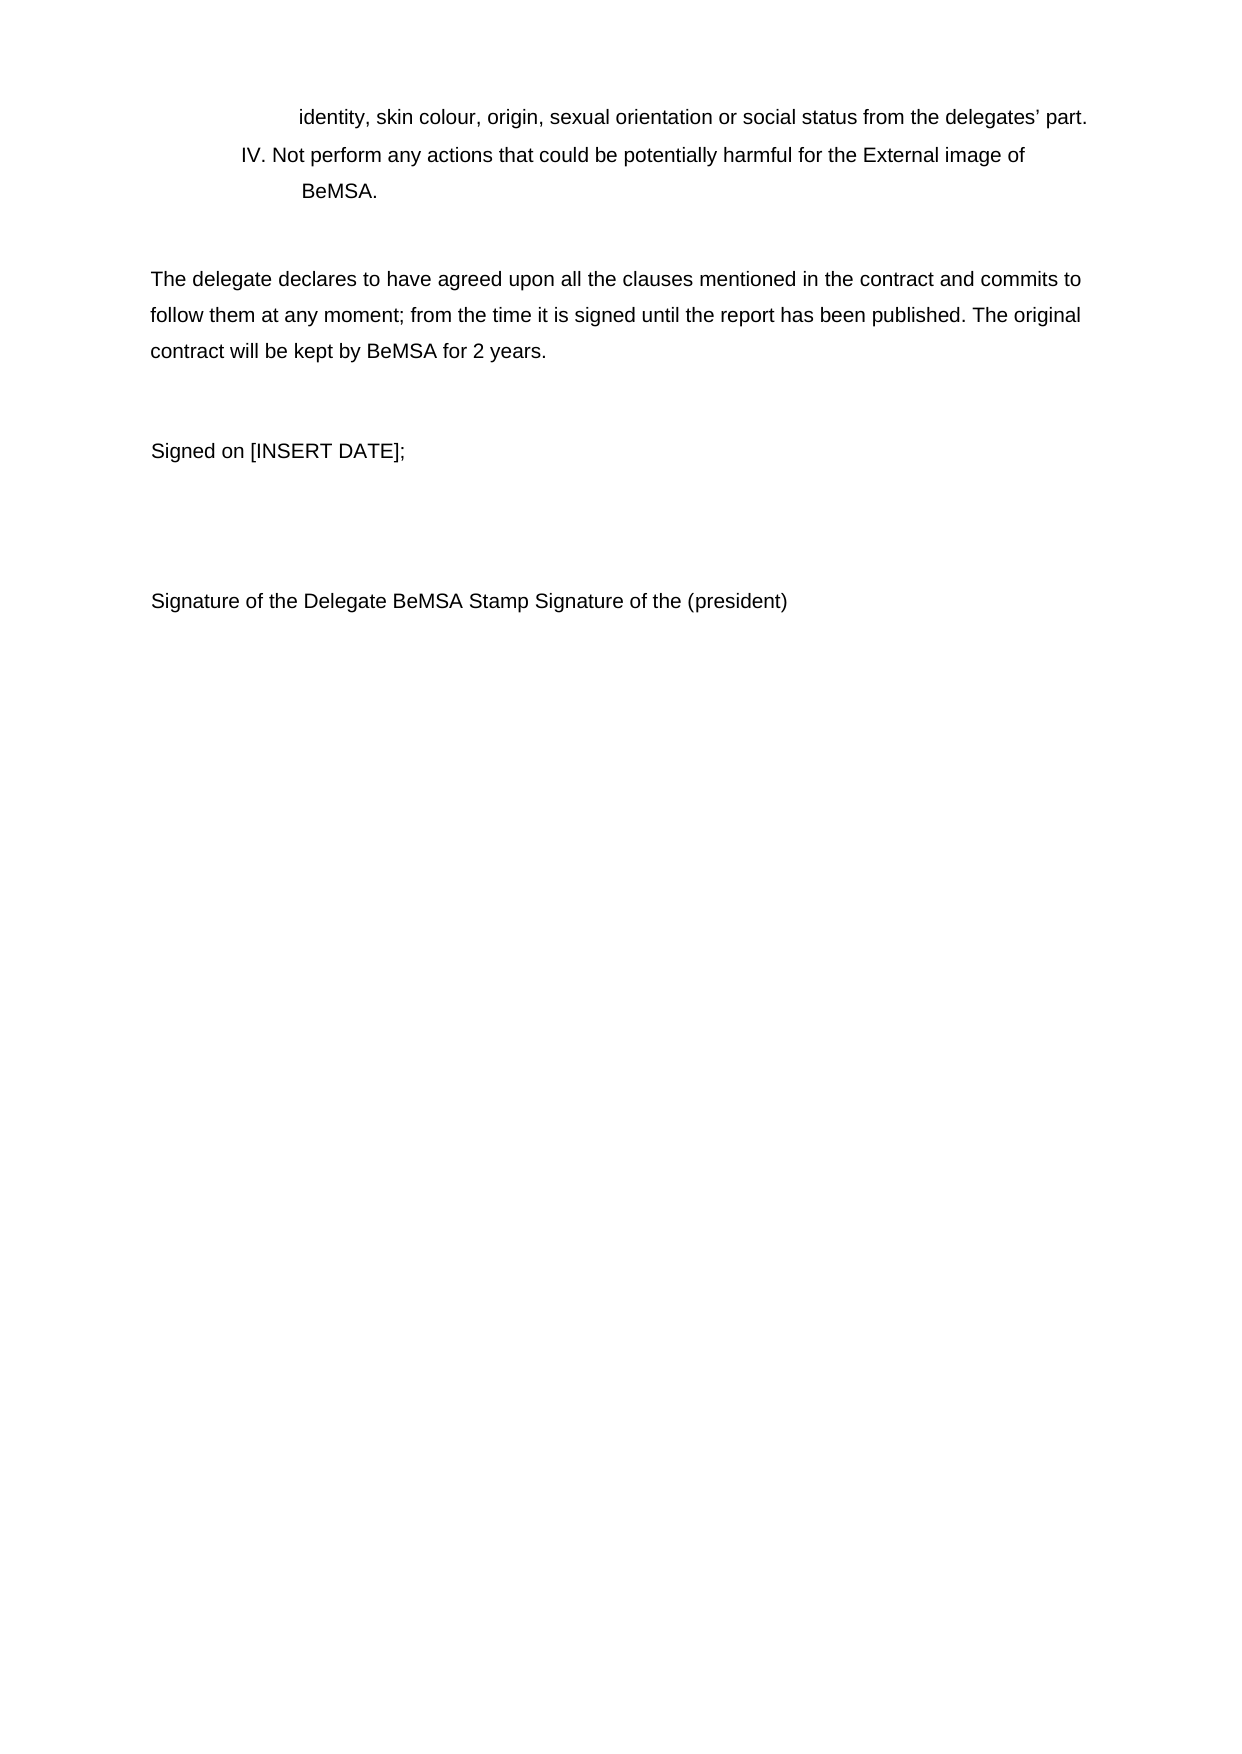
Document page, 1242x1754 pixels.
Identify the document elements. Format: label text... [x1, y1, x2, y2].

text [241, 105, 1088, 129]
text Signed on [INSERT DATE]; [151, 439, 1117, 463]
text The delegate declares to have agreed upon all the clauses mentioned in the contract and commits to follow them at any moment; from the time it is signed until the report has been published. The original contract will be kept by BeMSA for 2 years. [150, 267, 1083, 362]
text IV. Not perform any actions that could be potentially harmful for the External image of BeMSA. [241, 143, 1056, 203]
text Signature of the Delegate BeMSA Stamp Signature of the (president) [151, 589, 1117, 613]
